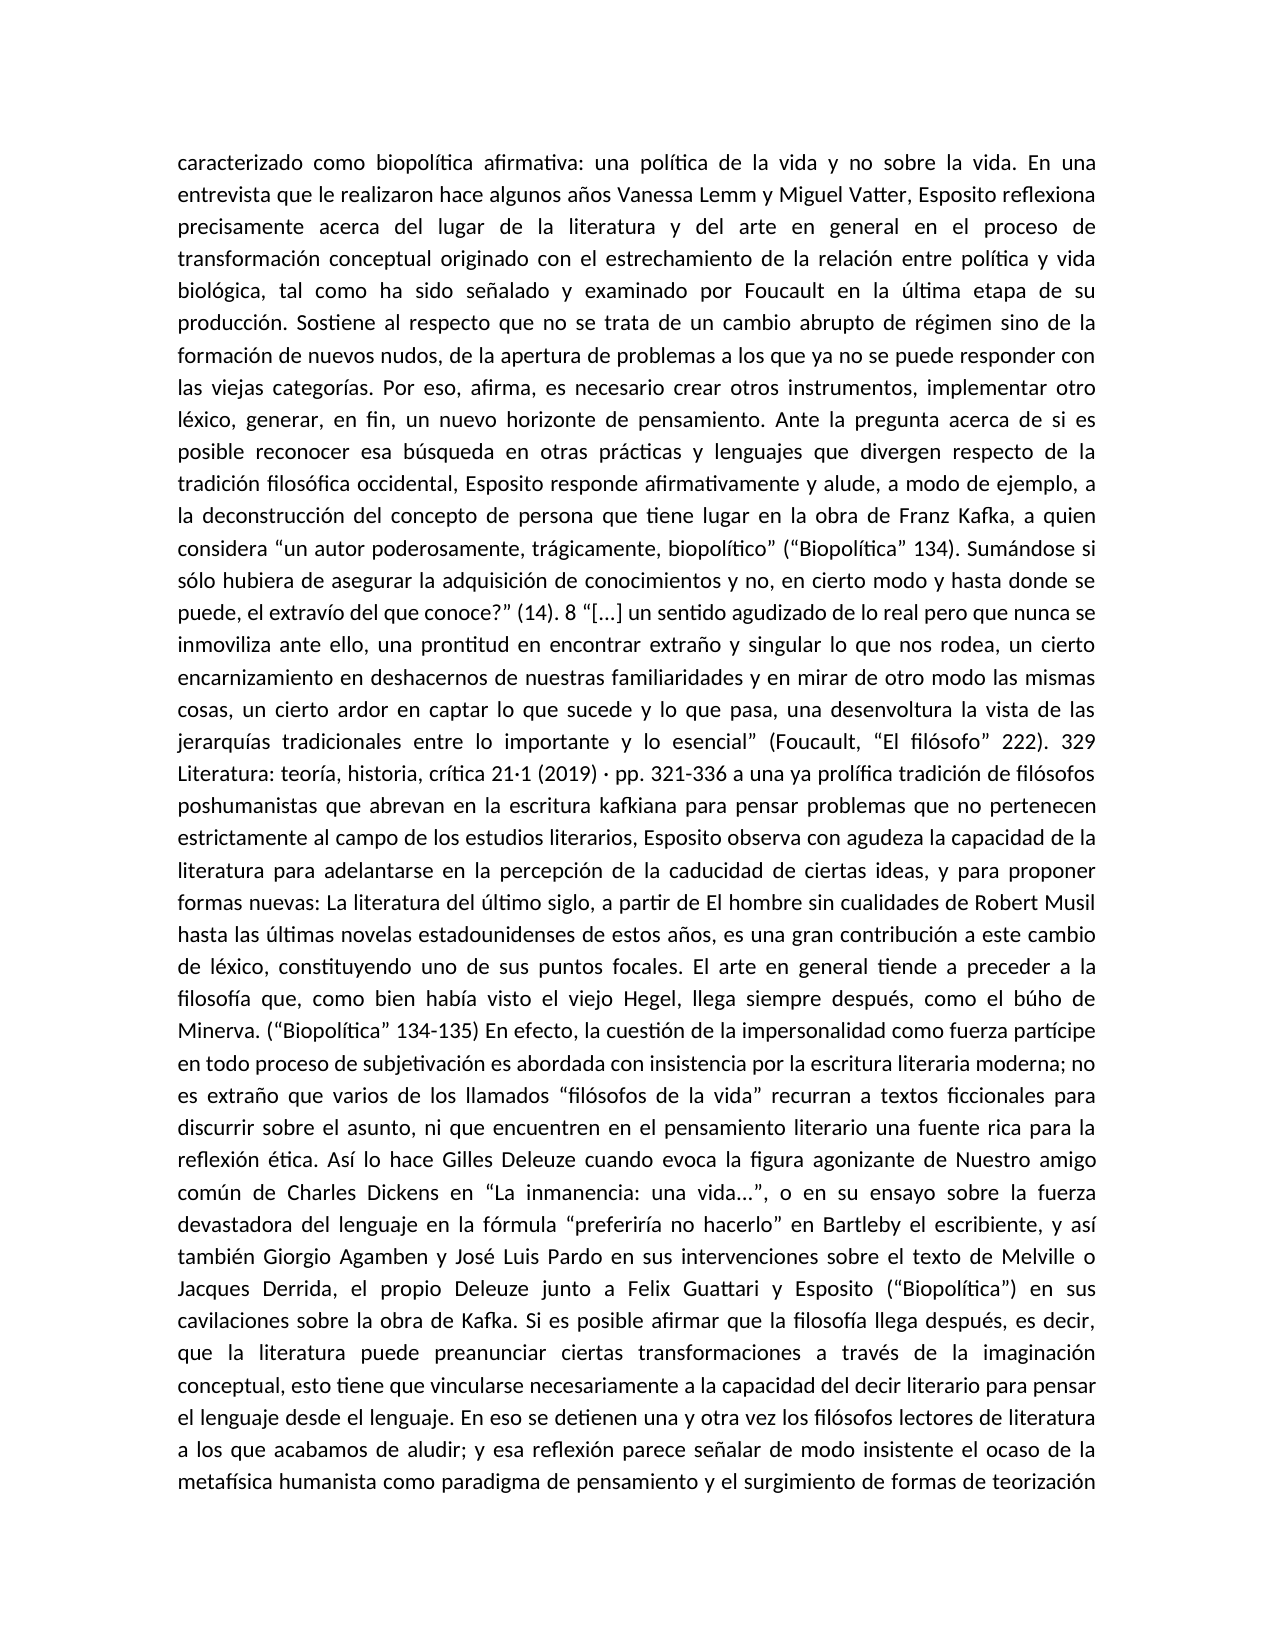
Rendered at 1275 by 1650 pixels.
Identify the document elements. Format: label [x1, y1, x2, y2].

text [177, 148, 1098, 1495]
